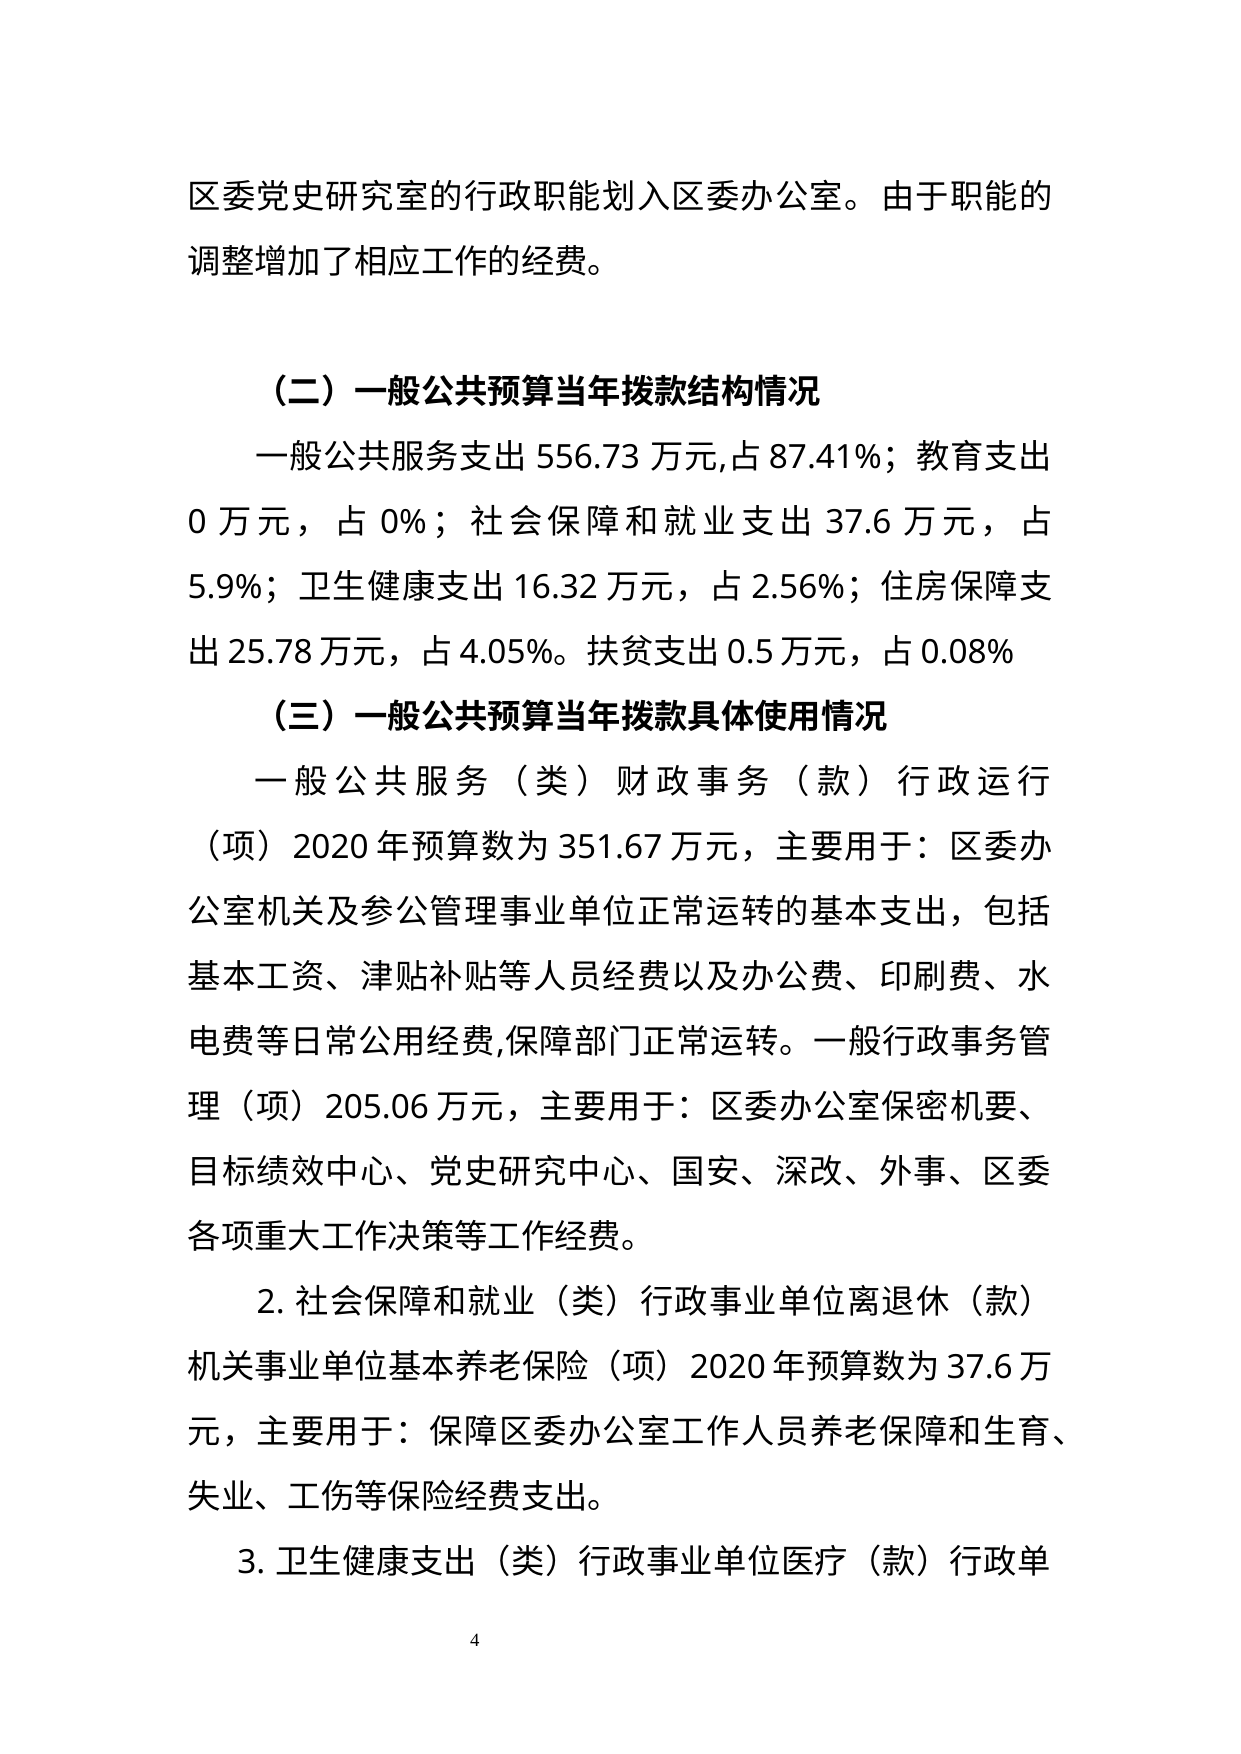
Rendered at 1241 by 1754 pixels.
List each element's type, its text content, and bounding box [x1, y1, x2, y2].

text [187, 162, 1053, 292]
list （二）一般公共预算当年拨款结构情况 一般公共服务支出556.73 万元,占87.41%；教育支出0万元，占0%；社会保障和就业支出37.6万元，占5.9%；卫生健康支出16.32万元，占2.56%；住房保障支出25.78万元，占4.05%。扶贫支出0.5万元，占0.08% （三）一般公共预算当年拨款具体使用情况 [187, 292, 1053, 747]
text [187, 747, 1053, 1592]
